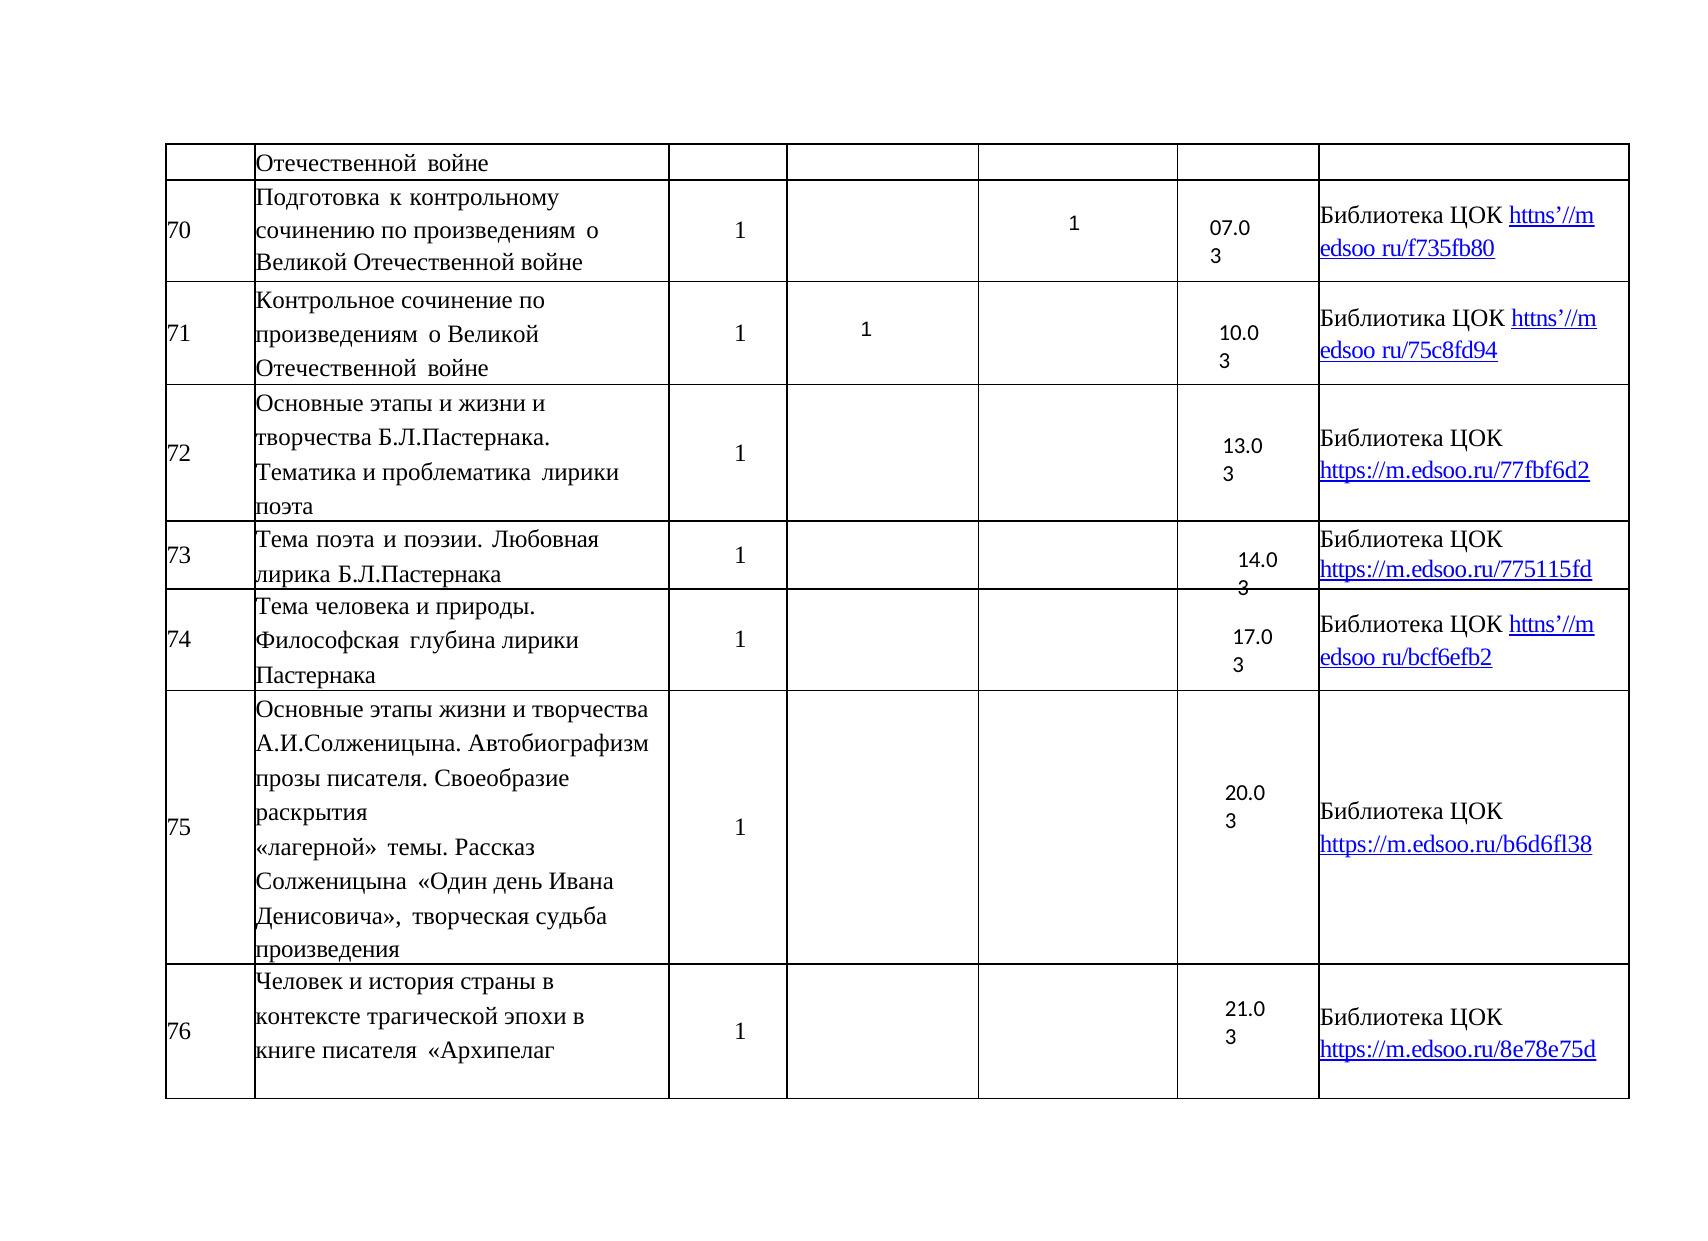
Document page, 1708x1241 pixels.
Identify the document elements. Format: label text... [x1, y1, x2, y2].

table_cell [1178, 965, 1318, 1097]
table_cell Тема человека и природы. Философская глубина лирики Пастернака [256, 590, 668, 689]
table_cell 74 [167, 590, 254, 689]
table_cell 72 [167, 385, 254, 520]
table_cell Библиотека ЦОК httns’//m edsoo ru/f735fb80 [1320, 181, 1628, 281]
table_cell Контрольное сочинение по произведениям о Великой Отечественной войне [256, 282, 668, 383]
table_cell Библиотека ЦОК httns’//m edsoo ru/bcf6efb2 [1320, 590, 1628, 689]
table_header [1178, 145, 1318, 178]
table_cell 70 [167, 181, 254, 281]
table_cell [788, 522, 978, 587]
table_cell Основные этапы и жизни и творчества Б.Л.Пастернака. Тематика и проблематика лирики поэта [256, 385, 668, 520]
table_cell [979, 590, 1177, 689]
table_cell [979, 282, 1177, 383]
table_cell 76 [167, 965, 254, 1097]
table_cell [788, 965, 978, 1097]
table_header [788, 145, 978, 178]
table_cell [979, 691, 1177, 963]
table_cell 1 [670, 590, 786, 689]
table_cell 71 [167, 282, 254, 383]
table_cell [979, 522, 1177, 587]
table_cell 1 [670, 522, 786, 587]
table_cell Подготовка к контрольному сочинению по произведениям о Великой Отечественной войне [256, 181, 668, 281]
table_cell 1 [670, 965, 786, 1097]
table_cell Основные этапы жизни и творчества А.И.Солженицына. Автобиографизм прозы писателя. Своеобразие раскрытия «лагерной» темы. Рассказ Солженицына «Один день Ивана Денисовича», творческая судьба произведения [256, 691, 668, 963]
table_cell [788, 590, 978, 689]
table_header [1320, 145, 1628, 178]
table_cell [1178, 691, 1318, 963]
table_cell 73 [167, 522, 254, 587]
table_cell [1178, 181, 1318, 281]
table_cell Библиотека ЦОК https://m.edsoo.ru/775115fd [1320, 522, 1628, 587]
table_cell 1 [670, 691, 786, 963]
table_cell [979, 965, 1177, 1097]
table_cell 1 [670, 181, 786, 281]
table_cell Библиотека ЦОК https://m.edsoo.ru/8e78e75d [1320, 965, 1628, 1097]
table_cell [1178, 282, 1318, 383]
table_cell Человек и история страны в контексте трагической эпохи в книге писателя «Архипелаг [256, 965, 668, 1097]
table_cell [788, 385, 978, 520]
table_header Отечественной войне [256, 145, 668, 178]
table_cell 1 [670, 282, 786, 383]
table_cell Тема поэта и поэзии. Любовная лирика Б.Л.Пастернака [256, 522, 668, 587]
table_cell 75 [167, 691, 254, 963]
table_cell Библиотика ЦОК httns’//m edsoo ru/75c8fd94 [1320, 282, 1628, 383]
table_cell [1178, 590, 1318, 689]
table_cell [788, 181, 978, 281]
table_cell [788, 691, 978, 963]
table_cell [788, 282, 978, 383]
table_cell Библиотека ЦОК https://m.edsoo.ru/b6d6fl38 [1320, 691, 1628, 963]
table_cell [1178, 385, 1318, 520]
table_cell [979, 181, 1177, 281]
table_cell Библиотека ЦОК https://m.edsoo.ru/77fbf6d2 [1320, 385, 1628, 520]
table_header [979, 145, 1177, 178]
table_cell [979, 385, 1177, 520]
table_header [670, 145, 786, 178]
table_cell 1 [670, 385, 786, 520]
table_header [167, 145, 254, 178]
table_cell [1178, 522, 1318, 587]
